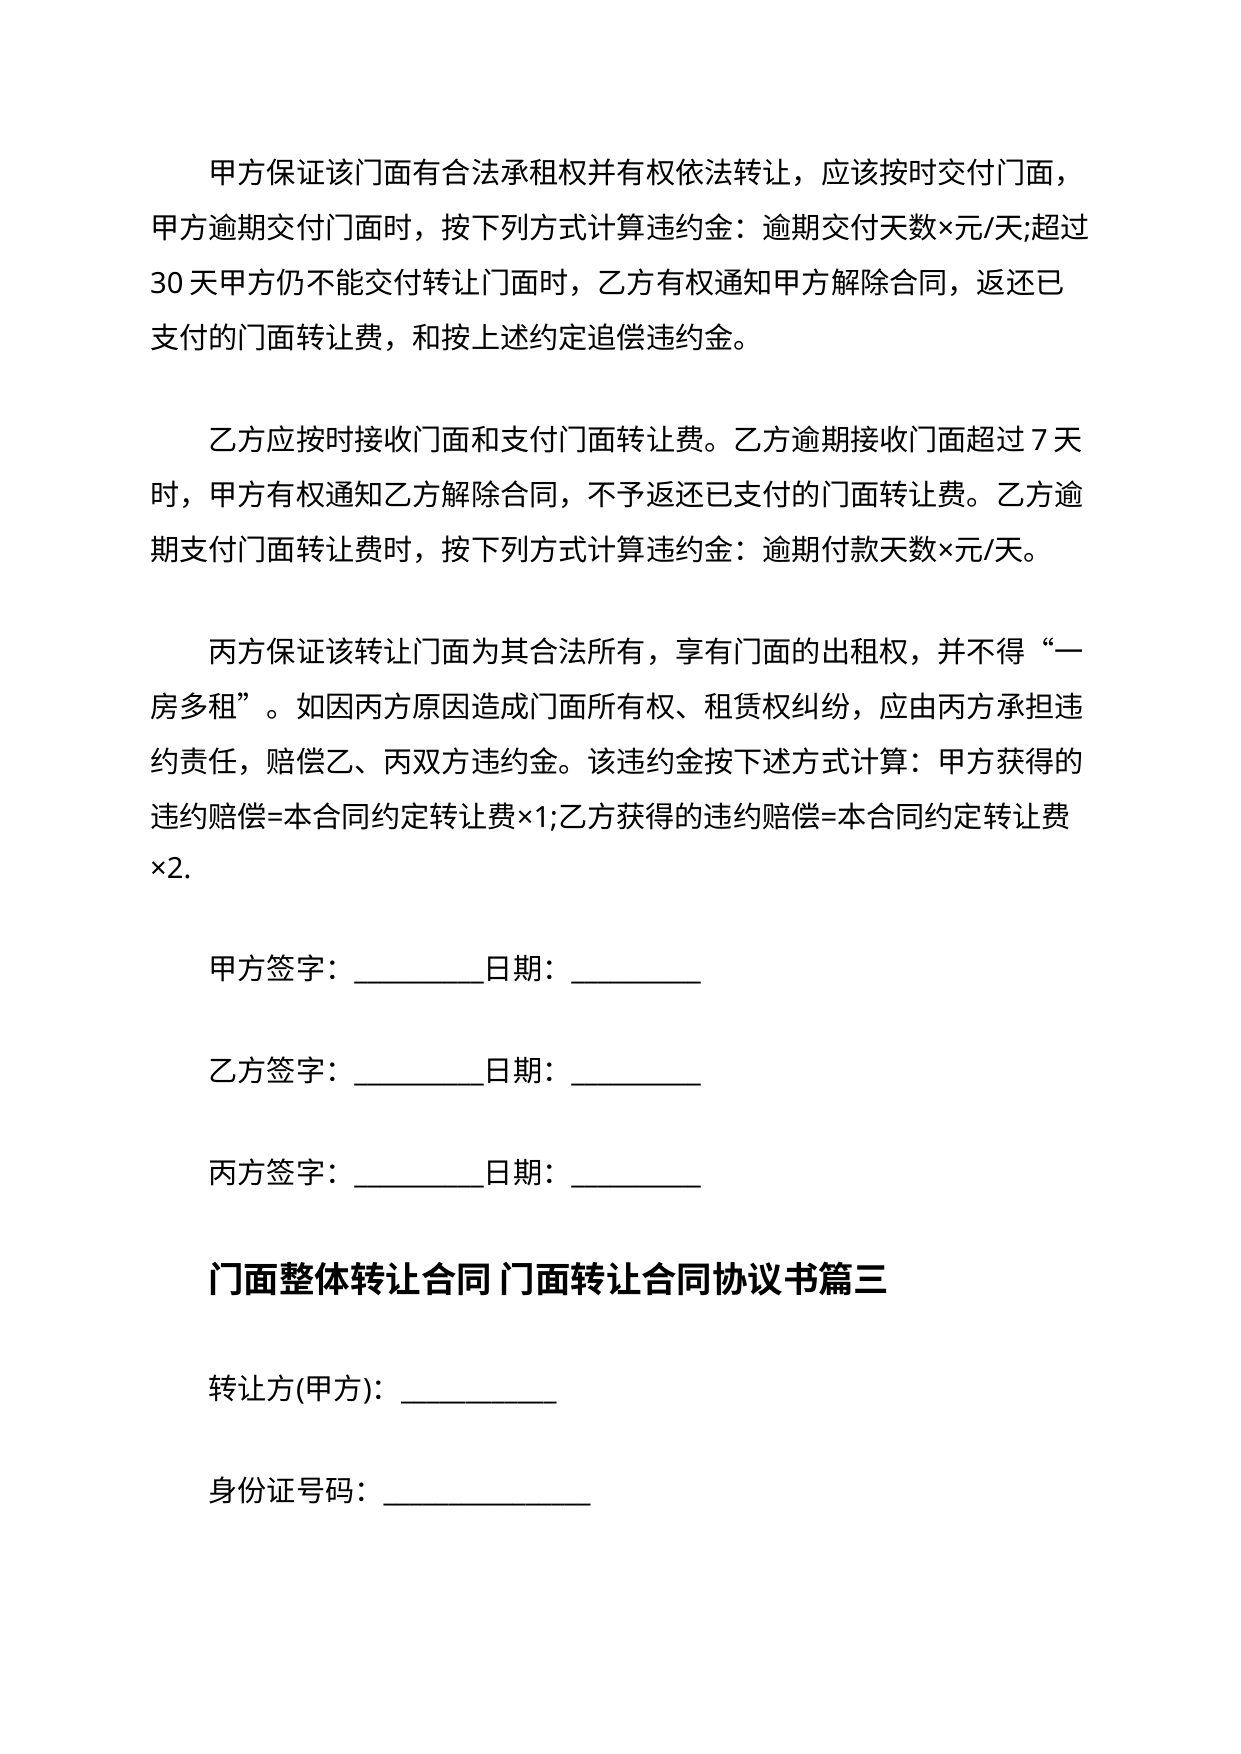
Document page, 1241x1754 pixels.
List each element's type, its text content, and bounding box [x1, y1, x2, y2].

text 甲方保证该门面有合法承租权并有权依法转让，应该按时交付门面，甲方逾期交付门面时，按下列方式计算违约金：逾期交付天数×元/天;超过30天甲方仍不能交付转让门面时，乙方有权通知甲方解除合同，返还已支付的门面转让费，和按上述约定追偿违约金。 [150, 150, 1090, 357]
text 丙方签字：__________日期：__________ [150, 1150, 1090, 1192]
text 门面整体转让合同 门面转让合同协议书篇三 [150, 1252, 1090, 1303]
text 转让方(甲方)：____________ [150, 1365, 1090, 1408]
text 乙方应按时接收门面和支付门面转让费。乙方逾期接收门面超过7天时，甲方有权通知乙方解除合同，不予返还已支付的门面转让费。乙方逾期支付门面转让费时，按下列方式计算违约金：逾期付款天数×元/天。 [150, 417, 1090, 569]
text 身份证号码：________________ [150, 1467, 1090, 1510]
text 乙方签字：__________日期：__________ [150, 1048, 1090, 1090]
text 甲方签字：__________日期：__________ [150, 946, 1090, 988]
text 丙方保证该转让门面为其合法所有，享有门面的出租权，并不得“一房多租”。如因丙方原因造成门面所有权、租赁权纠纷，应由丙方承担违约责任，赔偿乙、丙双方违约金。该违约金按下述方式计算：甲方获得的违约赔偿=本合同约定转让费×1;乙方获得的违约赔偿=本合同约定转让费×2. [150, 628, 1090, 887]
